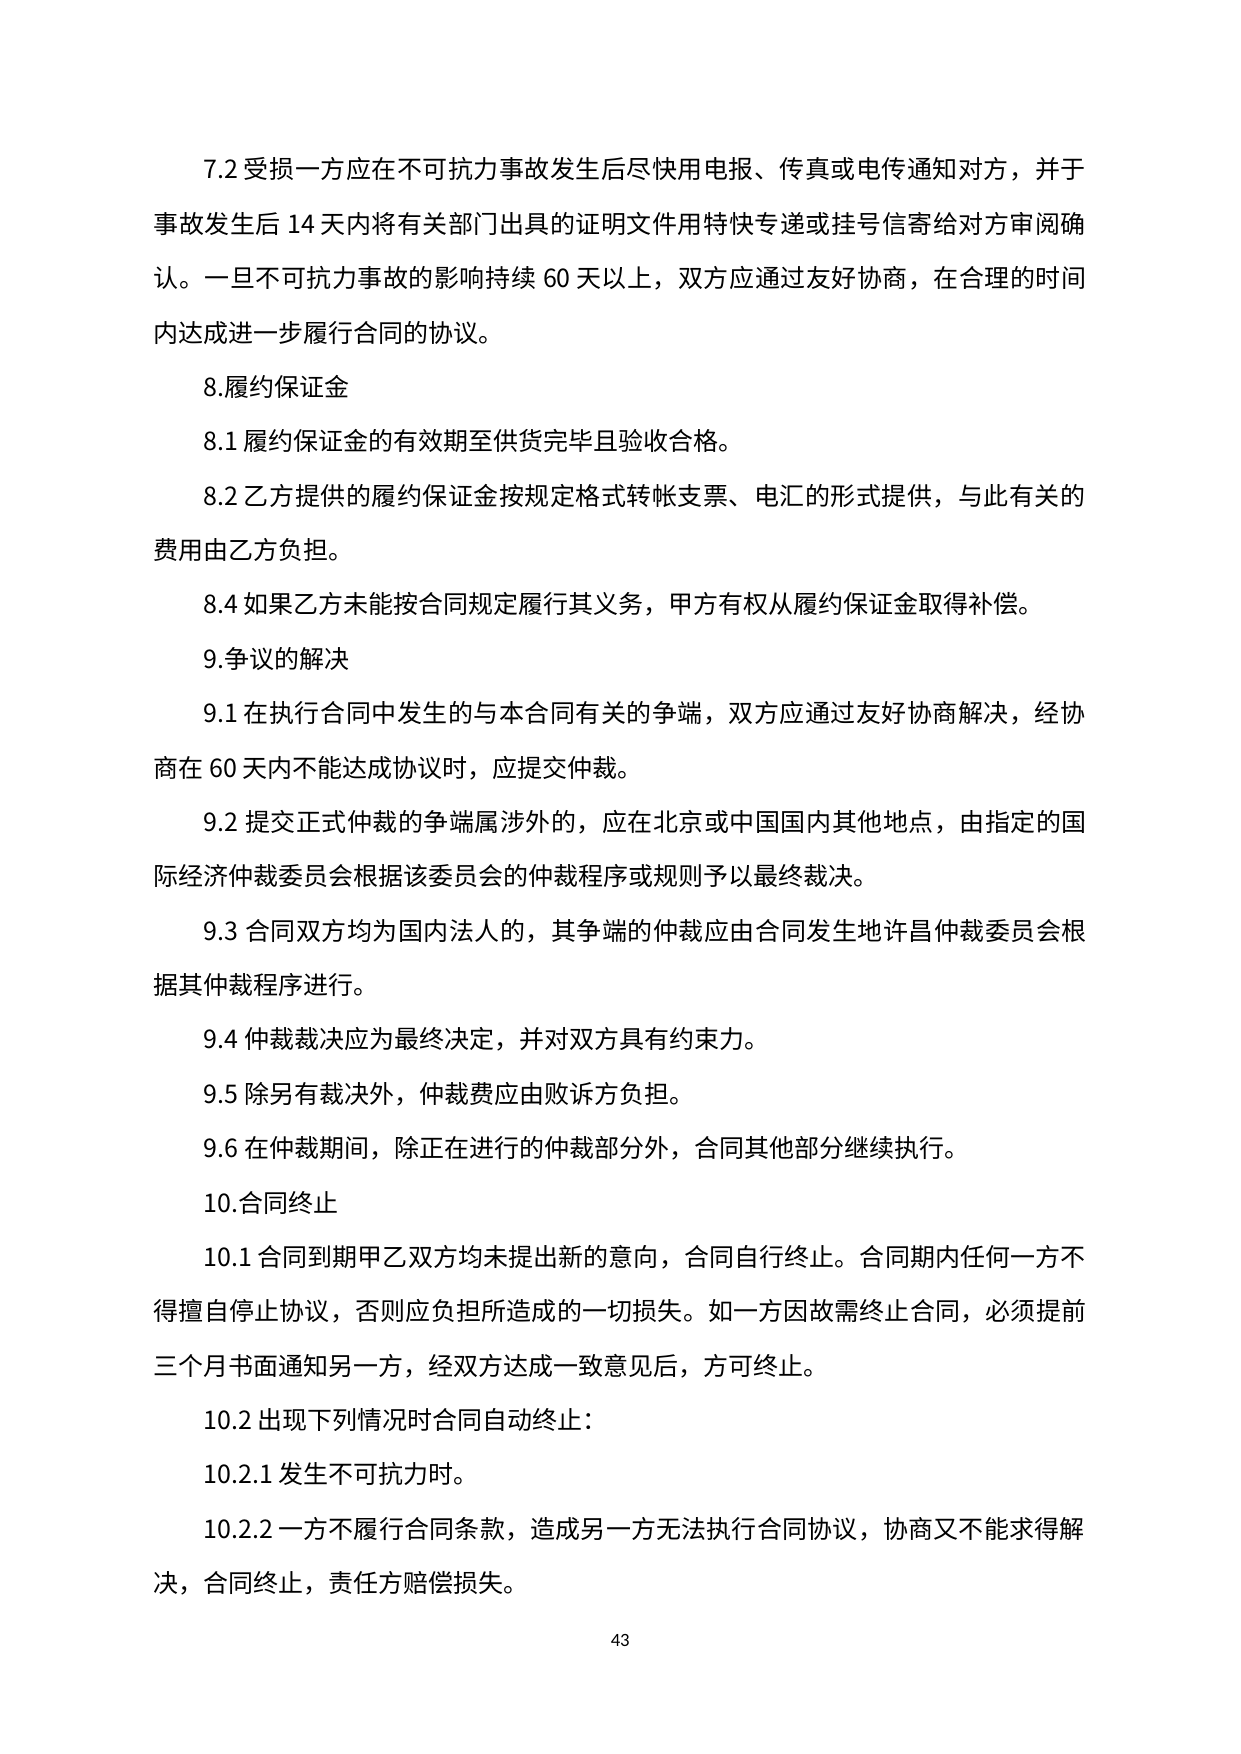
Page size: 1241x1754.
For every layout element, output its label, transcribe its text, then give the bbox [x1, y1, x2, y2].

text 7.2受损一方应在不可抗力事故发生后尽快用电报、传真或电传通知对方，并于事故发生后 14天内将有关部门出具的证明文件用特快专递或挂号信寄给对方审阅确认。一旦不可抗力事故的影响持续 60天以上，双方应通过友好协商，在合理的时间内达成进一步履行合同的协议。 [153, 150, 1087, 349]
text 10.合同终止 [153, 1183, 1087, 1219]
text 9.1在执行合同中发生的与本合同有关的争端，双方应通过友好协商解决，经协商在 60天内不能达成协议时，应提交仲裁。 [153, 694, 1087, 784]
text 8.1履约保证金的有效期至供货完毕且验收合格。 [153, 422, 1087, 458]
text 9.5 除另有裁决外，仲裁费应由败诉方负担。 [153, 1074, 1087, 1111]
text 9.3 合同双方均为国内法人的，其争端的仲裁应由合同发生地许昌仲裁委员会根据其仲裁程序进行。 [153, 911, 1087, 1002]
text 9.4 仲裁裁决应为最终决定，并对双方具有约束力。 [153, 1020, 1087, 1056]
text 8.4如果乙方未能按合同规定履行其义务，甲方有权从履约保证金取得补偿。 [153, 585, 1087, 621]
text 9.争议的解决 [153, 639, 1087, 676]
text 9.2 提交正式仲裁的争端属涉外的，应在北京或中国国内其他地点，由指定的国际经济仲裁委员会根据该委员会的仲裁程序或规则予以最终裁决。 [153, 802, 1087, 893]
text 10.2.2一方不履行合同条款，造成另一方无法执行合同协议，协商又不能求得解决，合同终止，责任方赔偿损失。 [153, 1509, 1087, 1600]
text 10.2.1发生不可抗力时。 [153, 1455, 1087, 1491]
text 10.1合同到期甲乙双方均未提出新的意向，合同自行终止。合同期内任何一方不得擅自停止协议，否则应负担所造成的一切损失。如一方因故需终止合同，必须提前三个月书面通知另一方，经双方达成一致意见后，方可终止。 [153, 1237, 1087, 1382]
text 8.2乙方提供的履约保证金按规定格式转帐支票、电汇的形式提供，与此有关的费用由乙方负担。 [153, 476, 1087, 567]
text 8.履约保证金 [153, 367, 1087, 404]
text 10.2 出现下列情况时合同自动终止： [153, 1401, 1087, 1437]
text 9.6 在仲裁期间，除正在进行的仲裁部分外，合同其他部分继续执行。 [153, 1129, 1087, 1165]
